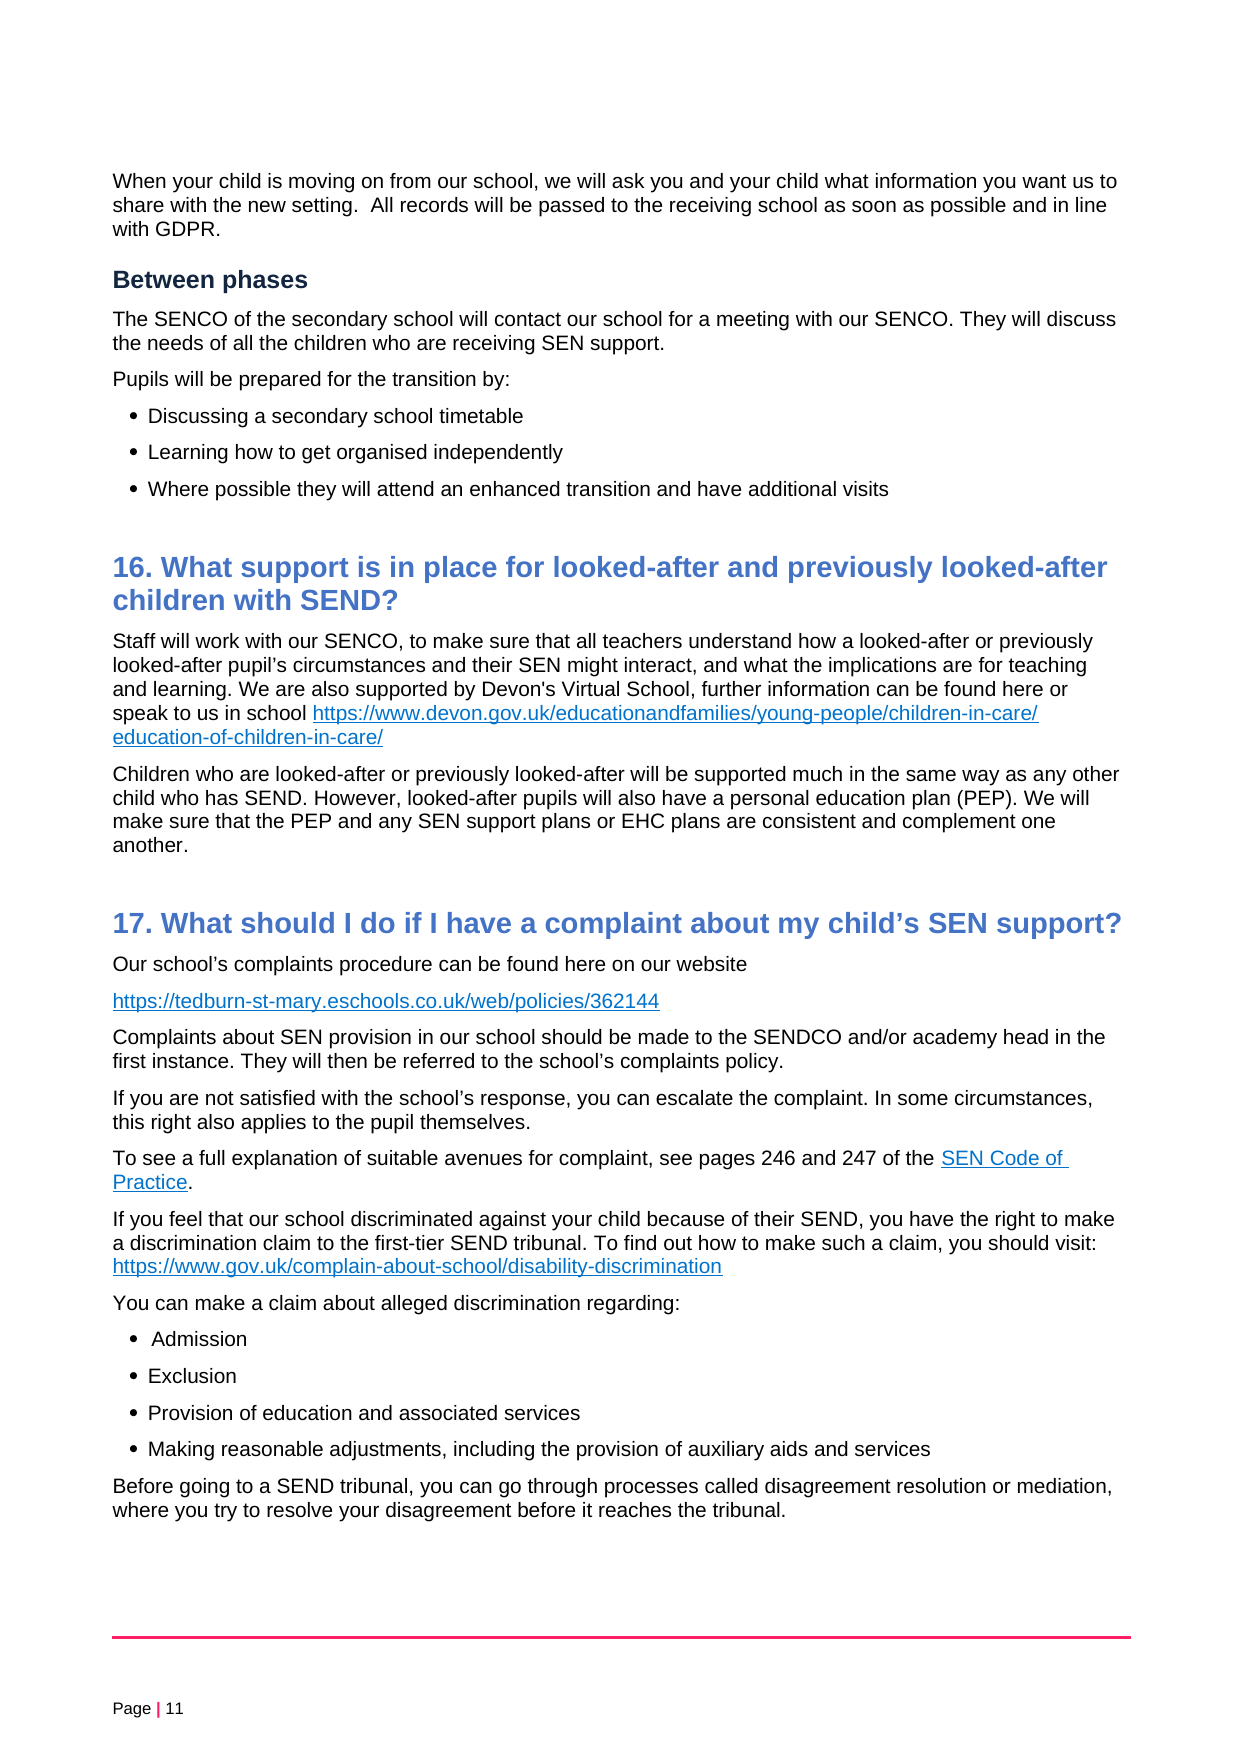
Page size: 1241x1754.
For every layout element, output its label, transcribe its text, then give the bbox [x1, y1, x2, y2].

text When your child is moving on from our school, we will ask you and your child what information you want us to share with the new setting. All records will be passed to the receiving school as soon as possible and in line with GDPR. [112, 168, 1128, 240]
text The SENCO of the secondary school will contact our school for a meeting with our SENCO. They will discuss the needs of all the children who are receiving SEN support. [112, 307, 1128, 354]
text Our school’s complaints procedure can be found here on our website [112, 952, 1128, 976]
text Making reasonable adjustments, including the provision of auxiliary aids and services [130, 1437, 1128, 1461]
text Provision of education and associated services [130, 1400, 1128, 1424]
subtitle 16. What support is in place for looked-after and previously looked-after children with SEND? [112, 549, 1128, 617]
text Where possible they will attend an enhanced transition and have additional visits [130, 477, 1128, 501]
text Discussing a secondary school timetable [130, 403, 1128, 427]
text Complaints about SEN provision in our school should be made to the SENDCO and/or academy head in the first instance. They will then be referred to the school’s complaints policy. [112, 1025, 1128, 1073]
subtitle 17. What should I do if I have a complaint about my child’s SEN support? [112, 906, 1128, 940]
text Staff will work with our SENCO, to make sure that all teachers understand how a looked-after or previously looked-after pupil’s circumstances and their SEN might interact, and what the implications are for teaching and learning. We are also supported by Devon's Virtual School, further information can be found here or speak to us in school https://www.devon.gov.uk/educationandfamilies/young-people/children-in-care/education-of-children-in-care/ [112, 629, 1128, 749]
text Learning how to get organised independently [130, 440, 1128, 464]
list Before going to a SEND tribunal, you can go through processes called disagreement resolution or mediation, where you try to resolve your disagreement before it reaches the tribunal. [112, 1473, 1128, 1521]
text Admission [130, 1327, 1128, 1351]
text If you feel that our school discriminated against your child because of their SEND, you have the right to make a discrimination claim to the first-tier SEND tribunal. To find out how to make such a claim, you should visit: https://www.gov.uk/complain-about-school/disability-discrimination [112, 1206, 1128, 1278]
text You can make a claim about alleged discrimination regarding: [112, 1291, 1128, 1315]
text If you are not satisfied with the school’s response, you can escalate the complaint. In some circumstances, this right also applies to the pupil themselves. [112, 1086, 1128, 1133]
text https://tedburn-st-mary.eschools.co.uk/web/policies/362144 [112, 989, 1128, 1013]
text Between phases [112, 265, 1128, 294]
text Pupils will be prepared for the transition by: [112, 367, 1128, 391]
text Children who are looked-after or previously looked-after will be supported much in the same way as any other child who has SEND. However, looked-after pupils will also have a personal education plan (PEP). We will make sure that the PEP and any SEN support plans or EHC plans are consistent and complement one another. [112, 761, 1128, 857]
text Exclusion [130, 1364, 1128, 1388]
text To see a full explanation of suitable avenues for complaint, see pages 246 and 247 of the SEN Code of Practice. [112, 1146, 1128, 1194]
